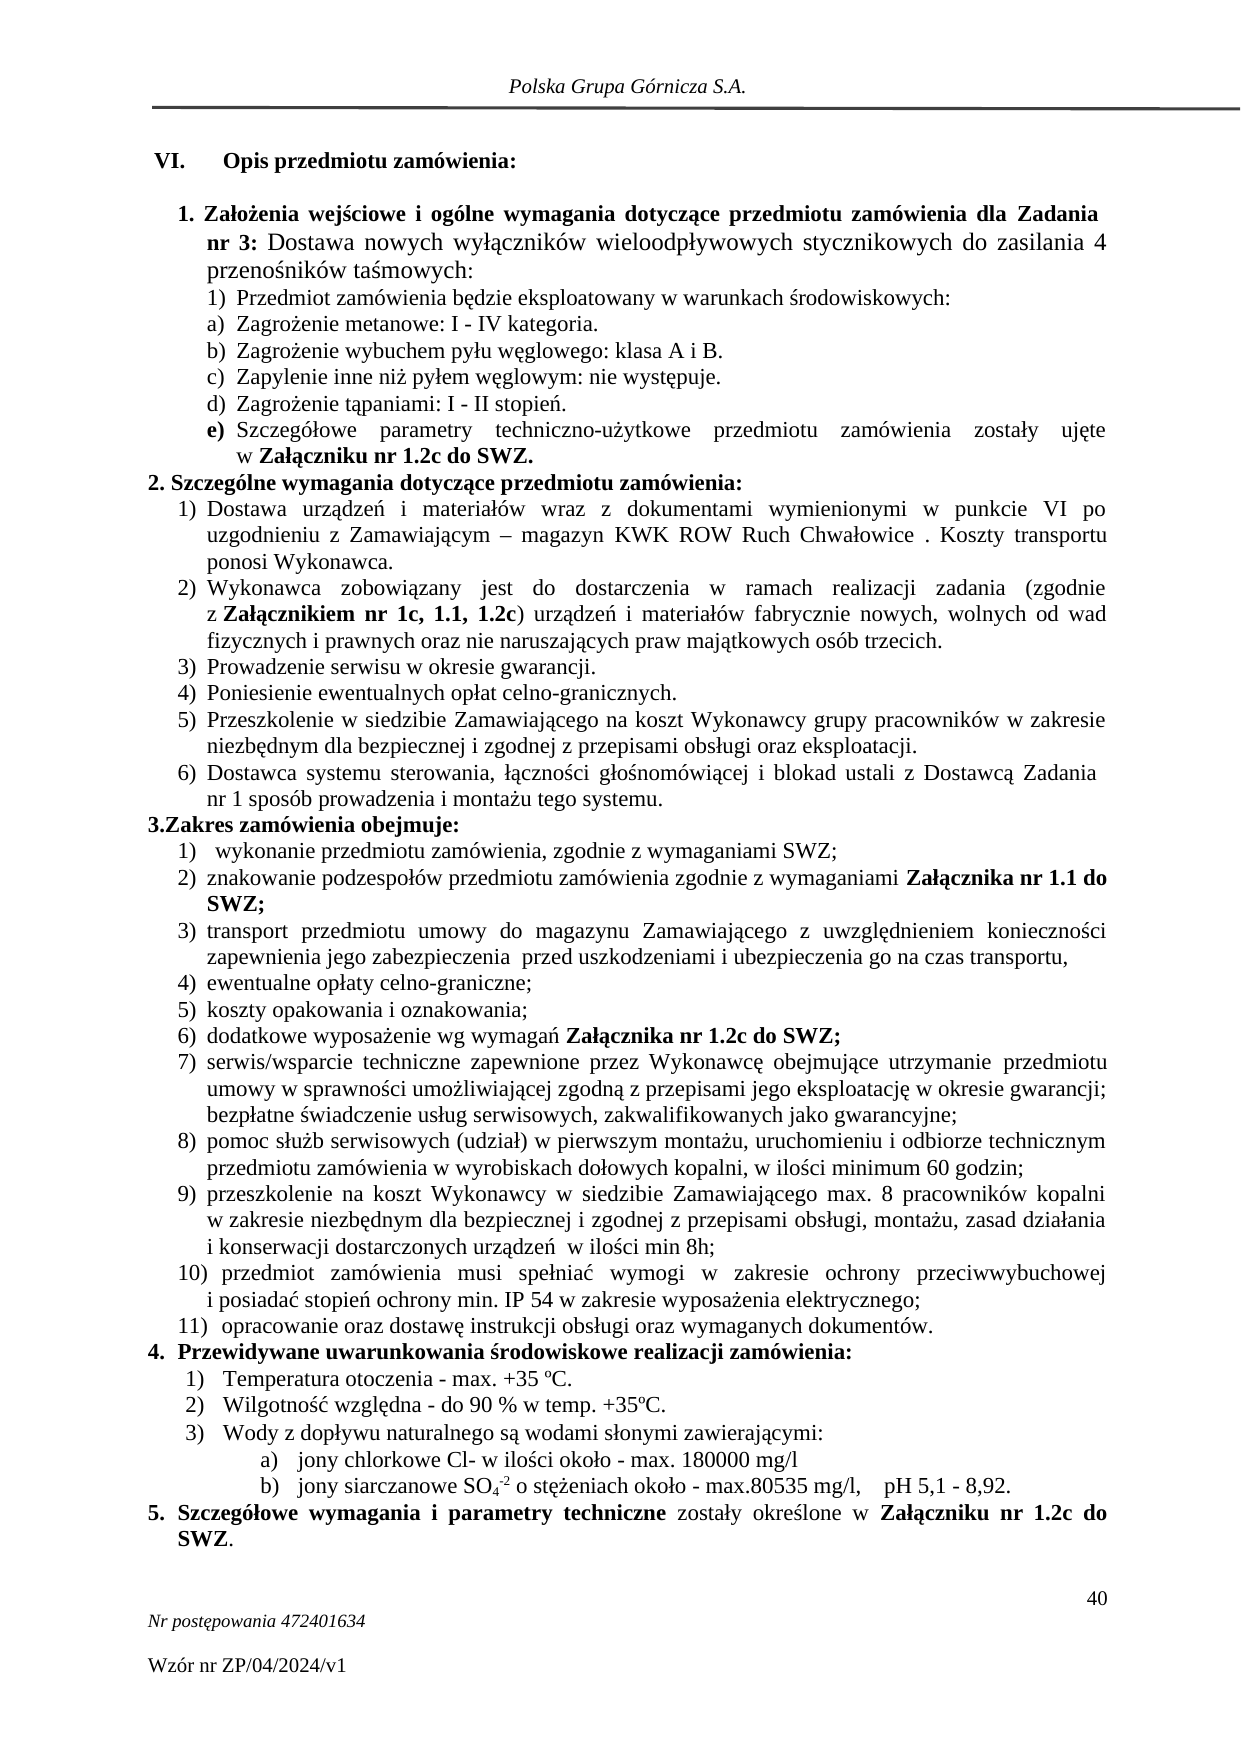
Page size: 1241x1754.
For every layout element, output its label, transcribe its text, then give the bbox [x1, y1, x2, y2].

list Szczegółowe parametry techniczno-użytkowe przedmiotu zamówienia zostały ujęte w Załączniku nr 1.2c do SWZ. [207, 416, 1107, 469]
list Zagrożenie tąpaniami: I - II stopień. [207, 389, 1107, 416]
list Wykonawca zobowiązany jest do dostarczenia w ramach realizacji zadania (zgodnie z Załącznikiem nr 1c, 1.1, 1.2c) urządzeń i materiałów fabrycznie nowych, wolnych od wad fizycznych i prawnych oraz nie naruszających praw majątkowych osób trzecich. [177, 574, 1107, 653]
list ewentualne opłaty celno-graniczne; [177, 969, 1107, 996]
list Wilgotność względna - do 90 % w temp. +35ºC. [185, 1391, 1107, 1417]
list pomoc służb serwisowych (udział) w pierwszym montażu, uruchomieniu i odbiorze technicznym przedmiotu zamówienia w wyrobiskach dołowych kopalni, w ilości minimum 60 godzin; [177, 1127, 1107, 1180]
list opracowanie oraz dostawę instrukcji obsługi oraz wymaganych dokumentów. [177, 1312, 1107, 1338]
list Przewidywane uwarunkowania środowiskowe realizacji zamówienia: [148, 1338, 1107, 1365]
text 2. Szczególne wymagania dotyczące przedmiotu zamówienia: [148, 469, 1107, 495]
text 3.Zakres zamówienia obejmuje: [148, 811, 1107, 838]
list przeszkolenie na koszt Wykonawcy w siedzibie Zamawiającego max. 8 pracowników kopalni w zakresie niezbędnym dla bezpiecznej i zgodnej z przepisami obsługi, montażu, zasad działania i konserwacji dostarczonych urządzeń w ilości min 8h; [177, 1180, 1107, 1259]
list Dostawa urządzeń i materiałów wraz z dokumentami wymienionymi w punkcie VI po uzgodnieniu z Zamawiającym – magazyn KWK ROW Ruch Chwałowice . Koszty transportu ponosi Wykonawca. [177, 495, 1107, 574]
list Zagrożenie metanowe: I - IV kategoria. [207, 311, 1107, 337]
list Zagrożenie wybuchem pyłu węglowego: klasa A i B. [207, 337, 1107, 363]
list dodatkowe wyposażenie wg wymagań Załącznika nr 1.2c do SWZ; [177, 1022, 1107, 1048]
list Wody z dopływu naturalnego są wodami słonymi zawierającymi: [185, 1419, 1107, 1445]
list przedmiot zamówienia musi spełniać wymogi w zakresie ochrony przeciwwybuchowej i posiadać stopień ochrony min. IP 54 w zakresie wyposażenia elektrycznego; [177, 1259, 1107, 1312]
list znakowanie podzespołów przedmiotu zamówienia zgodnie z wymaganiami Załącznika nr 1.1 do SWZ; [177, 864, 1107, 917]
list koszty opakowania i oznakowania; [177, 996, 1107, 1022]
list serwis/wsparcie techniczne zapewnione przez Wykonawcę obejmujące utrzymanie przedmiotu umowy w sprawności umożliwiającej zgodną z przepisami jego eksploatację w okresie gwarancji; bezpłatne świadczenie usług serwisowych, zakwalifikowanych jako gwarancyjne; [177, 1048, 1107, 1127]
list Poniesienie ewentualnych opłat celno-granicznych. [177, 679, 1107, 706]
list Dostawca systemu sterowania, łączności głośnomówiącej i blokad ustali z Dostawcą Zadania nr 1 sposób prowadzenia i montażu tego systemu. [177, 758, 1107, 811]
list Opis przedmiotu zamówienia: [185, 148, 1107, 174]
list Szczegółowe wymagania i parametry techniczne zostały określone w Załączniku nr 1.2c do SWZ. [148, 1499, 1107, 1552]
list Zapylenie inne niż pyłem węglowym: nie występuje. [207, 363, 1107, 389]
list jony chlorkowe Cl- w ilości około - max. 180000 mg/l [260, 1446, 1107, 1473]
list Prowadzenie serwisu w okresie gwarancji. [177, 653, 1107, 679]
text 1. Założenia wejściowe i ogólne wymagania dotyczące przedmiotu zamówienia dla Zadania nr 3: Dostawa nowych wyłączników wieloodpływowych stycznikowych do zasilania 4 przenośników taśmowych: [177, 200, 1107, 284]
list Temperatura otoczenia - max. +35 ºC. [185, 1365, 1107, 1391]
list Przedmiot zamówienia będzie eksploatowany w warunkach środowiskowych: [207, 284, 1107, 311]
list jony siarczanowe SO4-2 o stężeniach około - max.80535 mg/l, pH 5,1 - 8,92. [260, 1473, 1107, 1499]
list wykonanie przedmiotu zamówienia, zgodnie z wymaganiami SWZ; [177, 838, 1107, 864]
list Przeszkolenie w siedzibie Zamawiającego na koszt Wykonawcy grupy pracowników w zakresie niezbędnym dla bezpiecznej i zgodnej z przepisami obsługi oraz eksploatacji. [177, 706, 1107, 758]
list transport przedmiotu umowy do magazynu Zamawiającego z uwzględnieniem konieczności zapewnienia jego zabezpieczenia przed uszkodzeniami i ubezpieczenia go na czas transportu, [177, 917, 1107, 969]
